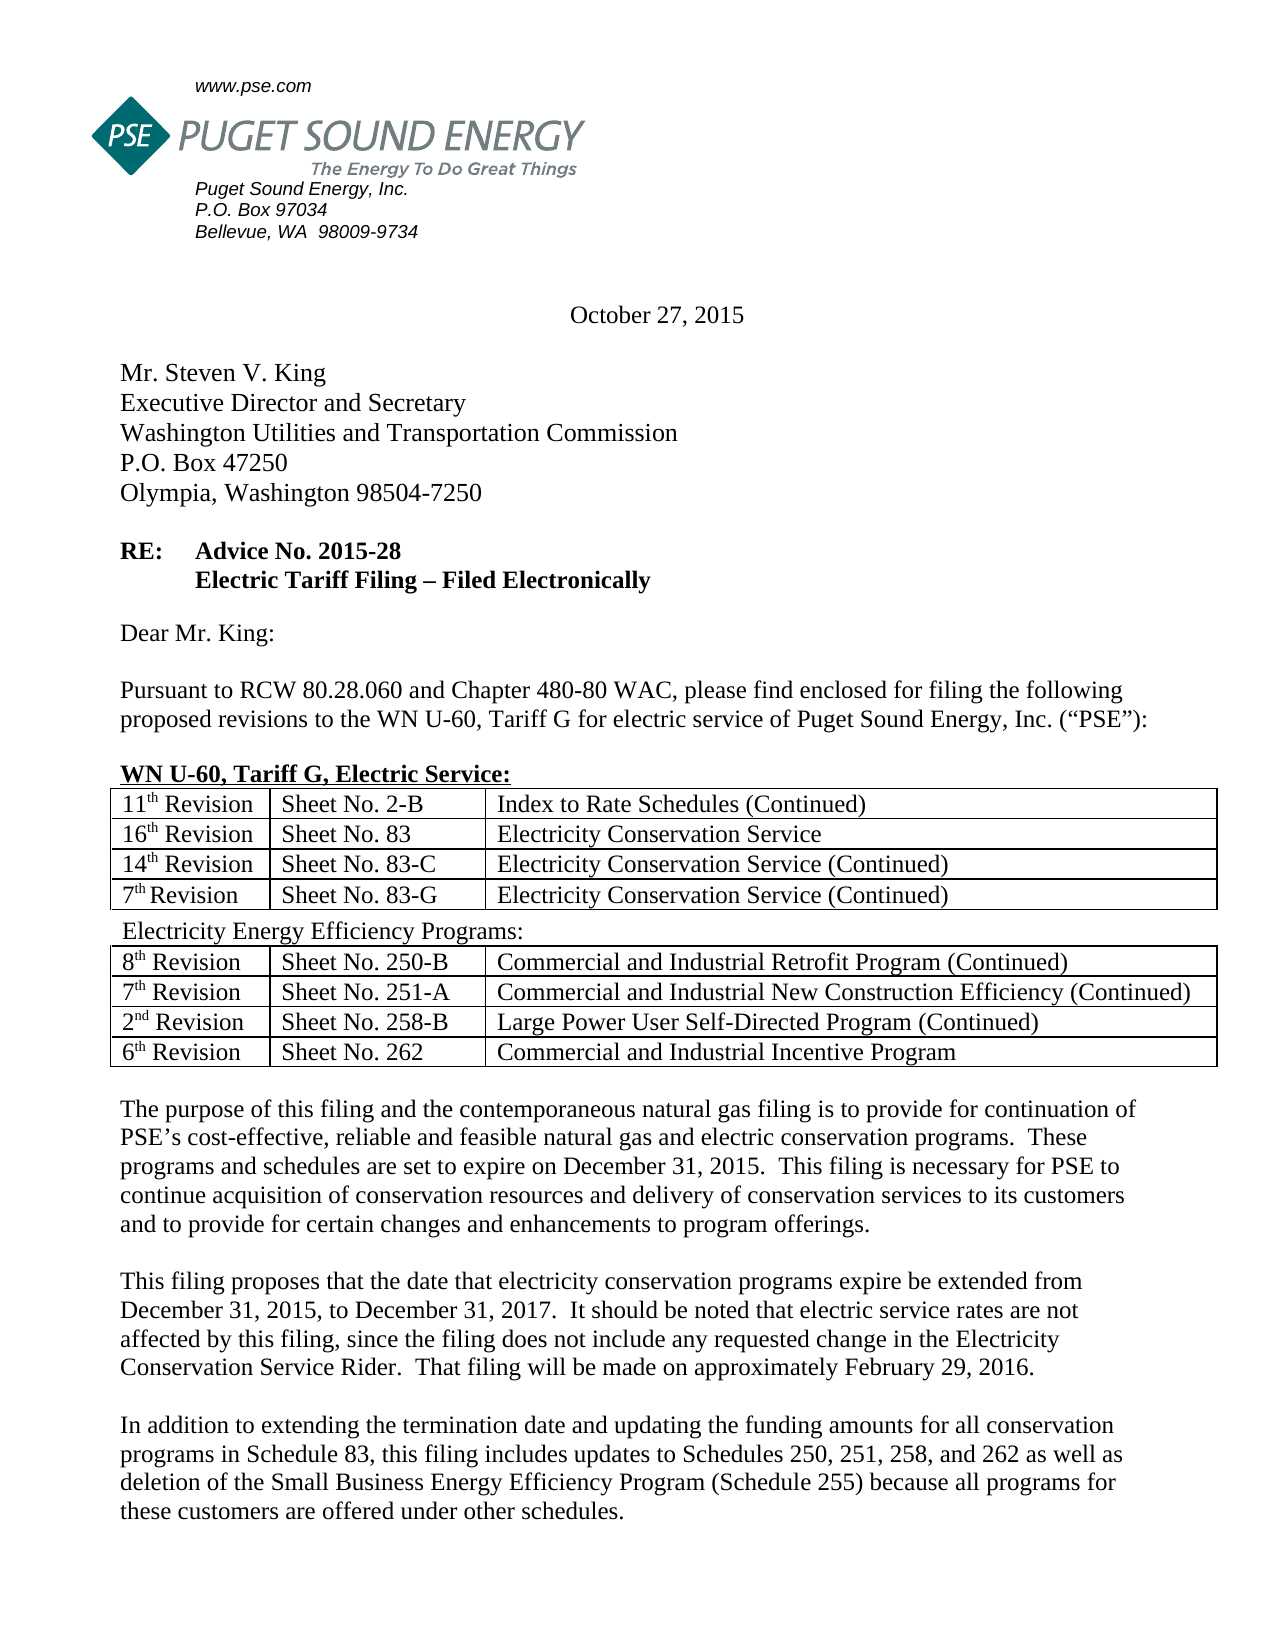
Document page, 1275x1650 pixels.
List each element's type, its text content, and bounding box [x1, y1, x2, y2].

text Dear Mr. King: [120, 618, 1155, 646]
table_cell 16th Revision [111, 819, 269, 848]
table_cell Electricity Conservation Service (Continued) [486, 850, 1216, 878]
table_header Sheet No. 2-B [271, 789, 485, 817]
text Utilities and Transportation Commission [120, 417, 1155, 447]
table_cell Electricity Energy Efficiency Programs: [111, 910, 1217, 945]
table_cell 8th Revision [111, 946, 269, 975]
table_cell Sheet No. 262 [271, 1038, 485, 1066]
text The purpose of this filing and the contemporaneous natural gas filing is to provide for continuation of PSE’s cost-effective, reliable and feasible natural gas and electric conservation programs. These programs and schedules are set to expire on December 31, 2015. This filing is necessary for PSE to continue acquisition of conservation resources and delivery of conservation services to its customers and to provide for certain changes and enhancements to program offerings. [120, 1094, 1155, 1237]
table_cell Sheet No. 83-C [271, 850, 485, 878]
table_cell 6th Revision [111, 1037, 269, 1066]
table_cell Electricity Conservation Service (Continued) [486, 880, 1216, 908]
table_cell Sheet No. 251-A [271, 977, 485, 1006]
table_cell 14th Revision [111, 849, 269, 878]
table_cell Commercial and Industrial Incentive Program [486, 1038, 1216, 1066]
table_cell Large Power User Self-Directed Program (Continued) [486, 1007, 1216, 1036]
text October 27, 2015 [495, 300, 1155, 328]
text Pursuant to RCW 80.28.060 and Chapter 480-80 WAC, please find enclosed for filing the following proposed revisions to the WN U-60, Tariff G for electric service of Puget Sound Energy, Inc. (“PSE”): [120, 675, 1155, 733]
text Electric Tariff Filing – Filed Electronically [120, 565, 1155, 593]
text In addition to extending the termination date and updating the funding amounts for all conservation programs in Schedule 83, this filing includes updates to Schedules 250, 251, 258, and 262 as well as deletion of the Small Business Energy Efficiency Program (Schedule 255) because all programs for these customers are offered under other schedules. [120, 1410, 1155, 1525]
table_header Index to Rate Schedules (Continued) [486, 789, 1216, 817]
table_cell Sheet No. 258-B [271, 1007, 485, 1036]
table_header 11th Revision [111, 789, 269, 817]
text Puget Sound Energy, Inc. [195, 178, 1155, 199]
table_cell Sheet No. 83 [271, 819, 485, 848]
text RE: Advice No. 2015-28 [120, 536, 1155, 565]
text WN U-60, Tariff G, Electric Service: [120, 759, 1155, 788]
table_cell Commercial and Industrial New Construction Efficiency (Continued) [486, 977, 1216, 1006]
table_cell Commercial and Industrial Retrofit Program (Continued) [486, 947, 1216, 975]
table_cell 7th Revision [111, 976, 269, 1006]
text www.pse.com [195, 75, 1155, 97]
table_cell 7th Revision [111, 879, 269, 908]
text This filing proposes that the date that electricity conservation programs expire be extended from December 31, 2015, to December 31, 2017. It should be noted that electric service rates are not affected by this filing, since the filing does not include any requested change in the Electricity Conservation Service Rider. That filing will be made on approximately February 29, 2016. [120, 1266, 1155, 1381]
table_cell Sheet No. 83-G [271, 880, 485, 908]
table_cell Electricity Conservation Service [486, 819, 1216, 848]
text Executive Director and Secretary [120, 387, 1155, 417]
text Mr. Steven V. King [120, 357, 1155, 387]
table_cell Sheet No. 250-B [271, 947, 485, 975]
table_cell 2nd Revision [111, 1007, 269, 1036]
